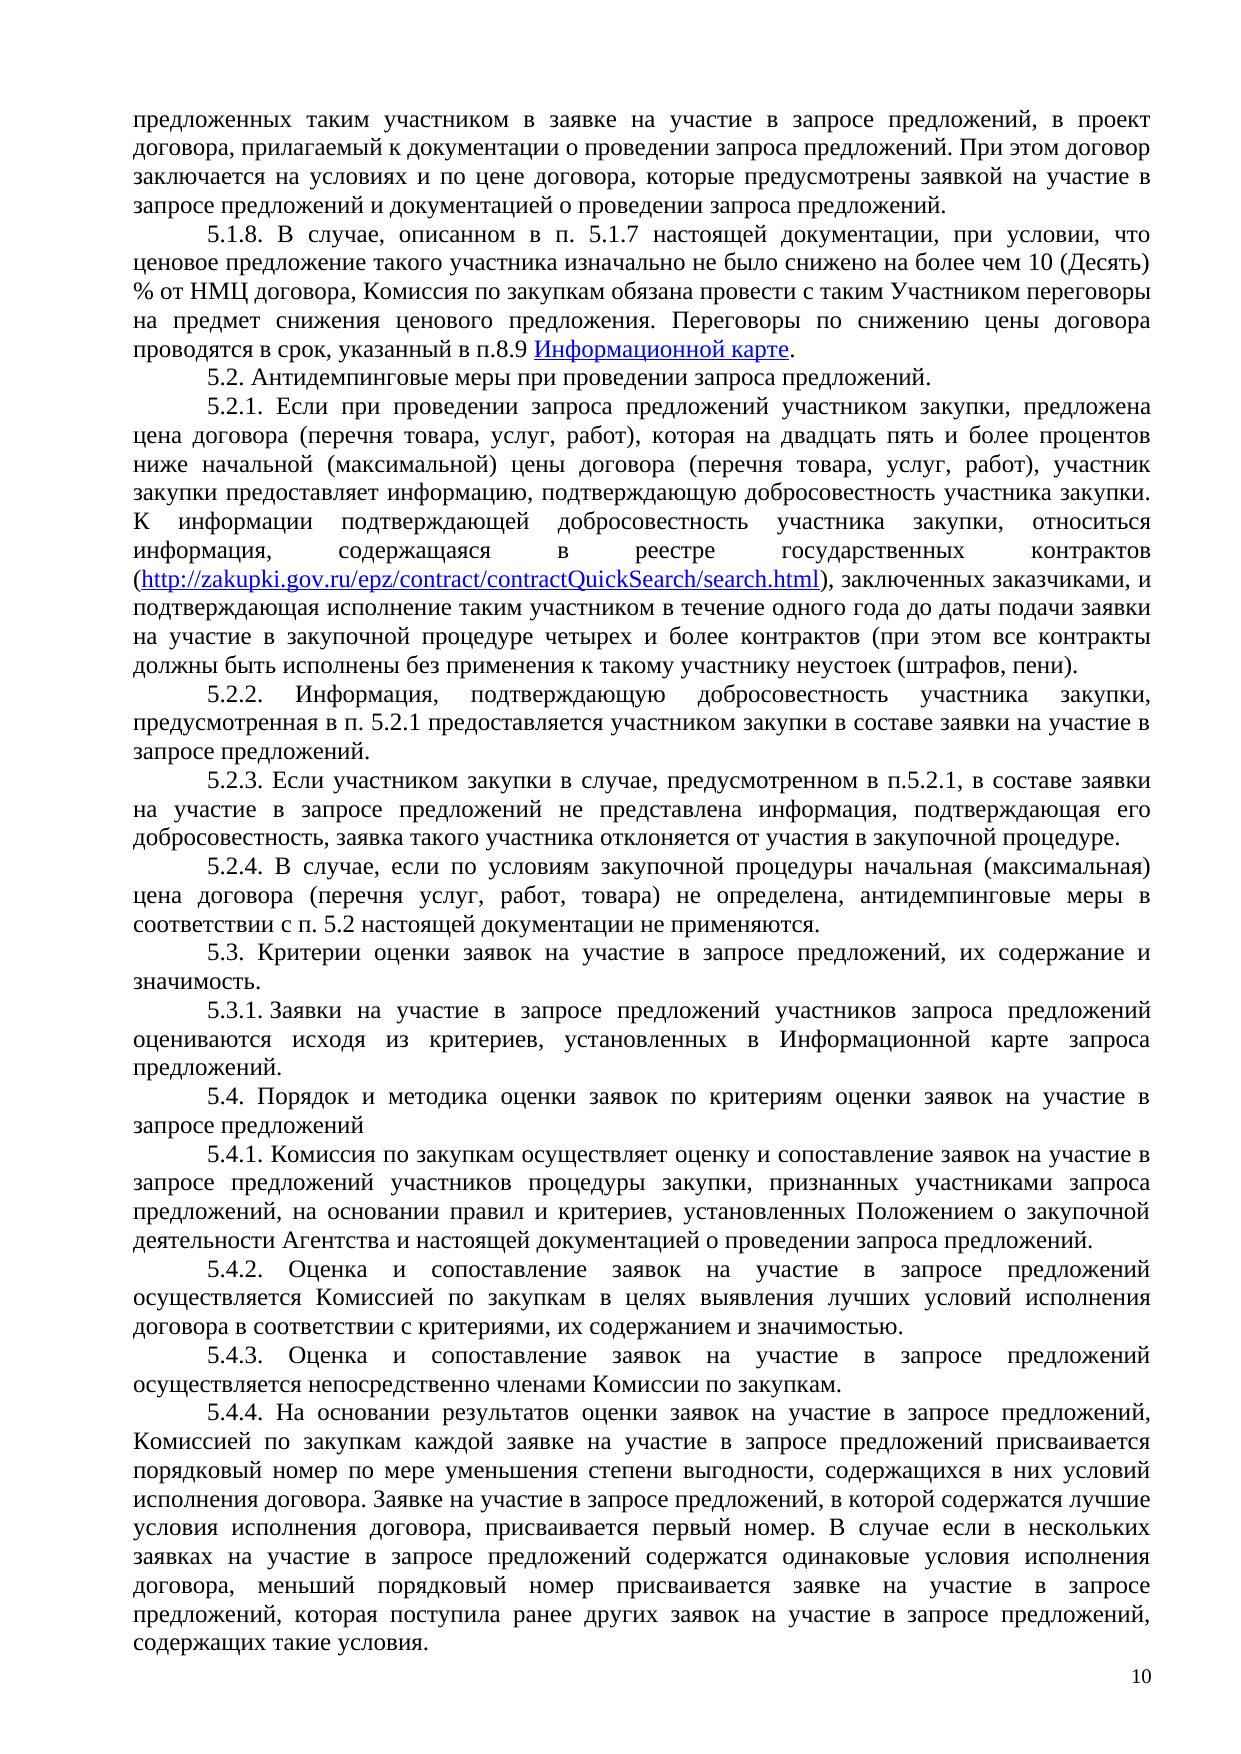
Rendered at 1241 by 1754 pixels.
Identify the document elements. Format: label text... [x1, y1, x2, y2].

text 5.4.1. Комиссия по закупкам осуществляет оценку и сопоставление заявок на участие в запросе предложений участников процедуры закупки, признанных участниками запроса предложений, на основании правил и критериев, установленных Положением о закупочной деятельности Агентства и настоящей документацией о проведении запроса предложений. [133, 1139, 1152, 1254]
text 5.3. Критерии оценки заявок на участие в запросе предложений, их содержание и значимость. [133, 937, 1152, 995]
text 5.4.2. Оценка и сопоставление заявок на участие в запросе предложений осуществляется Комиссией по закупкам в целях выявления лучших условий исполнения договора в соответствии с критериями, их содержанием и значимостью. [133, 1254, 1152, 1340]
text 5.2.4. В случае, если по условиям закупочной процедуры начальная (максимальная) цена договора (перечня услуг, работ, товара) не определена, антидемпинговые меры в соответствии с п. 5.2 настоящей документации не применяются. [133, 851, 1152, 937]
text 5.4. Порядок и методика оценки заявок по критериям оценки заявок на участие в запросе предложений [133, 1081, 1152, 1139]
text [133, 104, 1152, 219]
text 5.2.2. Информация, подтверждающую добросовестность участника закупки, предусмотренная в п. 5.2.1 предоставляется участником закупки в составе заявки на участие в запросе предложений. [133, 679, 1152, 765]
text 5.2.1. Если при проведении запроса предложений участником закупки, предложена цена договора (перечня товара, услуг, работ), которая на двадцать пять и более процентов ниже начальной (максимальной) цены договора (перечня товара, услуг, работ), участник закупки предоставляет информацию, подтверждающую добросовестность участника закупки. К информации подтверждающей добросовестность участника закупки, относиться информация, содержащаяся в реестре государственных контрактов (http://zakupki.gov.ru/epz/contract/contractQuickSearch/search.html), заключенных заказчиками, и подтверждающая исполнение таким участником в течение одного года до даты подачи заявки на участие в закупочной процедуре четырех и более контрактов (при этом все контракты должны быть исполнены без применения к такому участнику неустоек (штрафов, пени). [133, 391, 1152, 679]
text 5.3.1. Заявки на участие в запросе предложений участников запроса предложений оцениваются исходя из критериев, установленных в Информационной карте запроса предложений. [133, 995, 1152, 1081]
text 5.2.3. Если участником закупки в случае, предусмотренном в п.5.2.1, в составе заявки на участие в запросе предложений не представлена информация, подтверждающая его добросовестность, заявка такого участника отклоняется от участия в закупочной процедуре. [133, 765, 1152, 851]
text 5.1.8. В случае, описанном в п. 5.1.7 настоящей документации, при условии, что ценовое предложение такого участника изначально не было снижено на более чем 10 (Десять) % от НМЦ договора, Комиссия по закупкам обязана провести с таким Участником переговоры на предмет снижения ценового предложения. Переговоры по снижению цены договора проводятся в срок, указанный в п.8.9 Информационной карте. [133, 219, 1152, 362]
text 5.2. Антидемпинговые меры при проведении запроса предложений. [133, 362, 1152, 391]
text 5.4.4. На основании результатов оценки заявок на участие в запросе предложений, Комиссией по закупкам каждой заявке на участие в запросе предложений присваивается порядковый номер по мере уменьшения степени выгодности, содержащихся в них условий исполнения договора. Заявке на участие в запросе предложений, в которой содержатся лучшие условия исполнения договора, присваивается первый номер. В случае если в нескольких заявках на участие в запросе предложений содержатся одинаковые условия исполнения договора, меньший порядковый номер присваивается заявке на участие в запросе предложений, которая поступила ранее других заявок на участие в запросе предложений, содержащих такие условия. [133, 1397, 1152, 1656]
text 5.4.3. Оценка и сопоставление заявок на участие в запросе предложений осуществляется непосредственно членами Комиссии по закупкам. [133, 1340, 1152, 1397]
